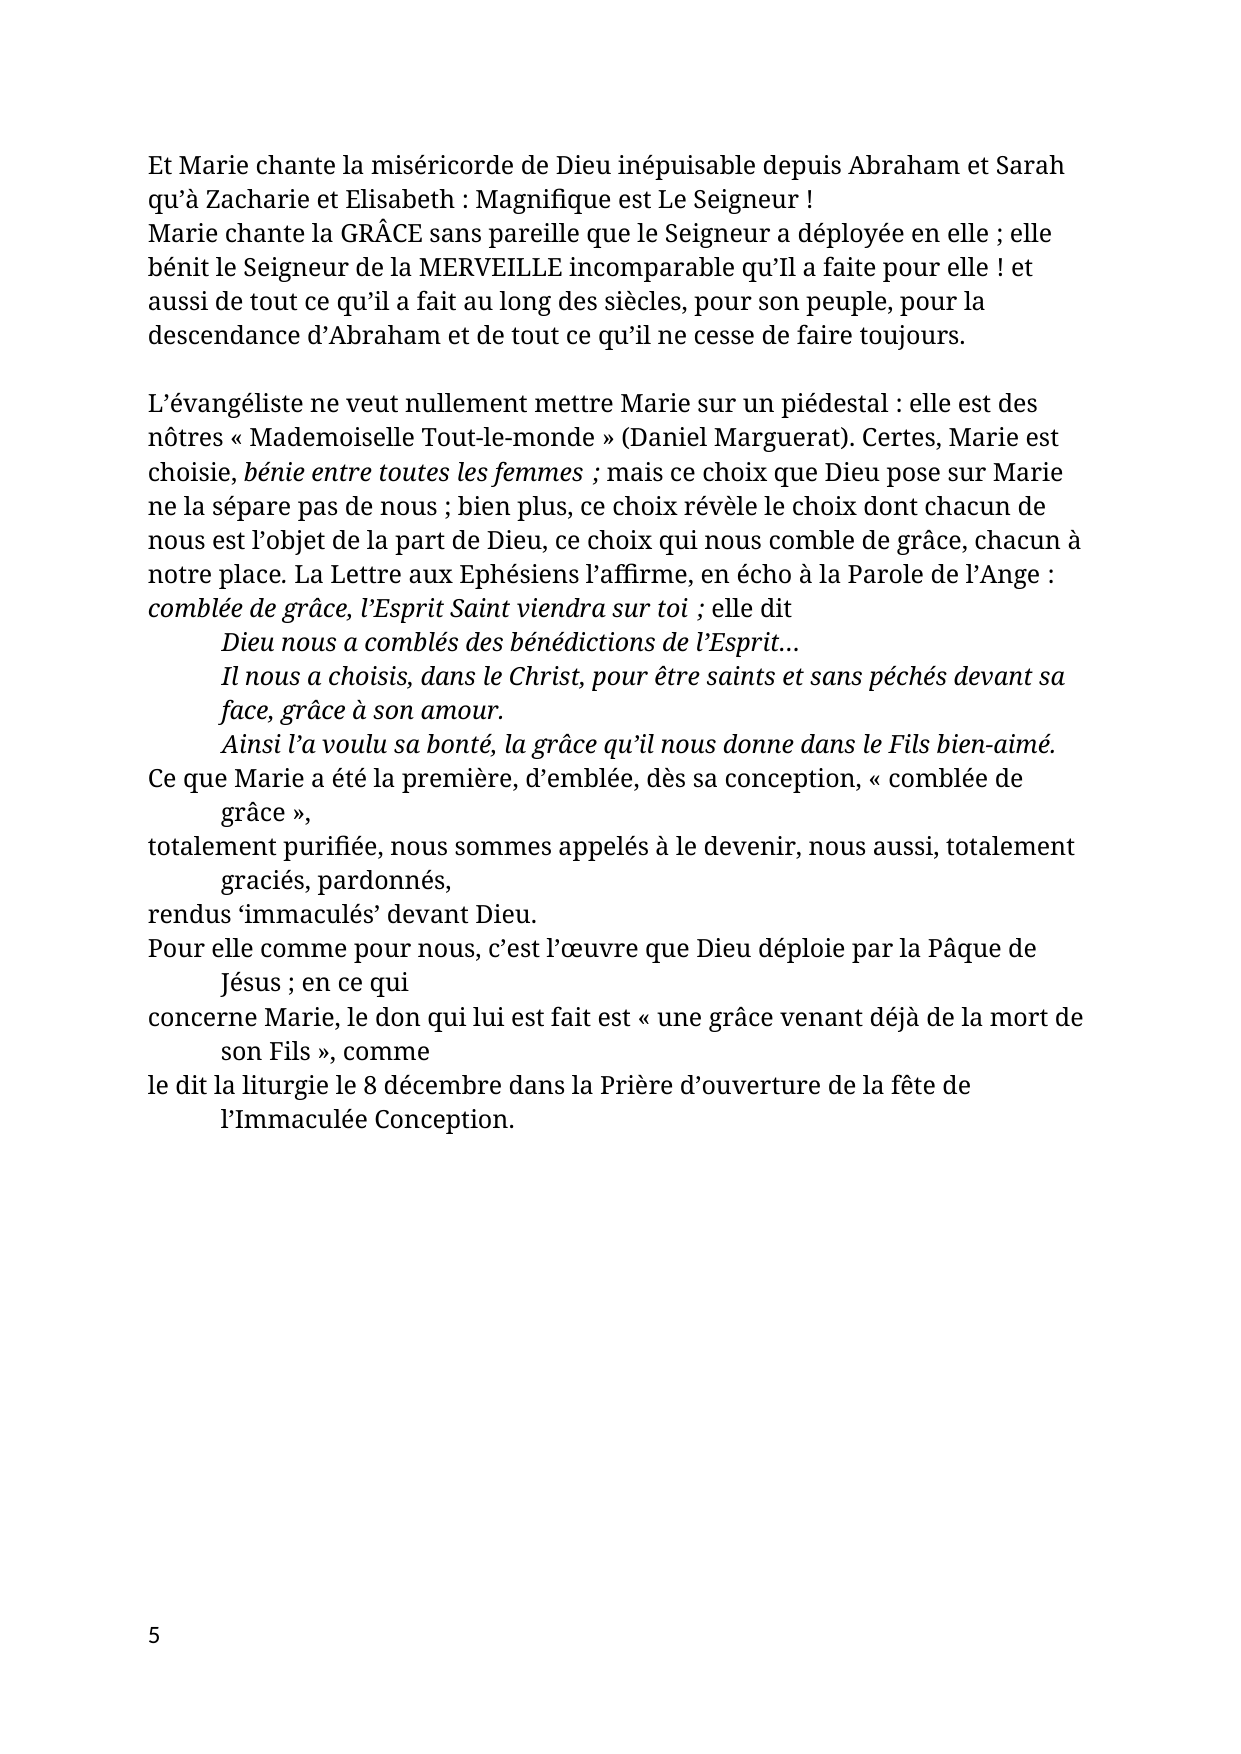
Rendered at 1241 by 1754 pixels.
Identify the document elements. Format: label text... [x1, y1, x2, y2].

text Et Marie chante la miséricorde de Dieu inépuisable depuis Abraham et Sarah qu’à Zacharie et Elisabeth : Magnifique est Le Seigneur ! [148, 148, 1093, 216]
text Il nous a choisis, dans le Christ, pour être saints et sans péchés devant sa face, grâce à son amour. [221, 658, 1093, 727]
text le dit la liturgie le 8 décembre dans la Prière d’ouverture de la fête de l’Immaculée Conception. [148, 1067, 1093, 1135]
text Pour elle comme pour nous, c’est l’œuvre que Dieu déploie par la Pâque de Jésus ; en ce qui [148, 931, 1093, 999]
text Dieu nous a comblés des bénédictions de l’Esprit… [221, 624, 1093, 658]
text Ce que Marie a été la première, d’emblée, dès sa conception, « comblée de grâce », [148, 761, 1093, 829]
text Ainsi l’a voulu sa bonté, la grâce qu’il nous donne dans le Fils bien-aimé. [221, 727, 1093, 761]
text totalement purifiée, nous sommes appelés à le devenir, nous aussi, totalement graciés, pardonnés, [148, 829, 1093, 897]
text rendus ‘immaculés’ devant Dieu. [148, 897, 1093, 931]
text L’évangéliste ne veut nullement mettre Marie sur un piédestal : elle est des nôtres « Mademoiselle Tout-le-monde » (Daniel Marguerat). Certes, Marie est choisie, bénie entre toutes les femmes ; mais ce choix que Dieu pose sur Marie ne la sépare pas de nous ; bien plus, ce choix révèle le choix dont chacun de nous est l’objet de la part de Dieu, ce choix qui nous comble de grâce, chacun à notre place. La Lettre aux Ephésiens l’affirme, en écho à la Parole de l’Ange : comblée de grâce, l’Esprit Saint viendra sur toi ; elle dit [148, 386, 1093, 624]
text concerne Marie, le don qui lui est fait est « une grâce venant déjà de la mort de son Fils », comme [148, 999, 1093, 1067]
text Marie chante la GRÂCE sans pareille que le Seigneur a déployée en elle ; elle bénit le Seigneur de la MERVEILLE incomparable qu’Il a faite pour elle ! et aussi de tout ce qu’il a fait au long des siècles, pour son peuple, pour la descendance d’Abraham et de tout ce qu’il ne cesse de faire toujours. [148, 216, 1093, 352]
